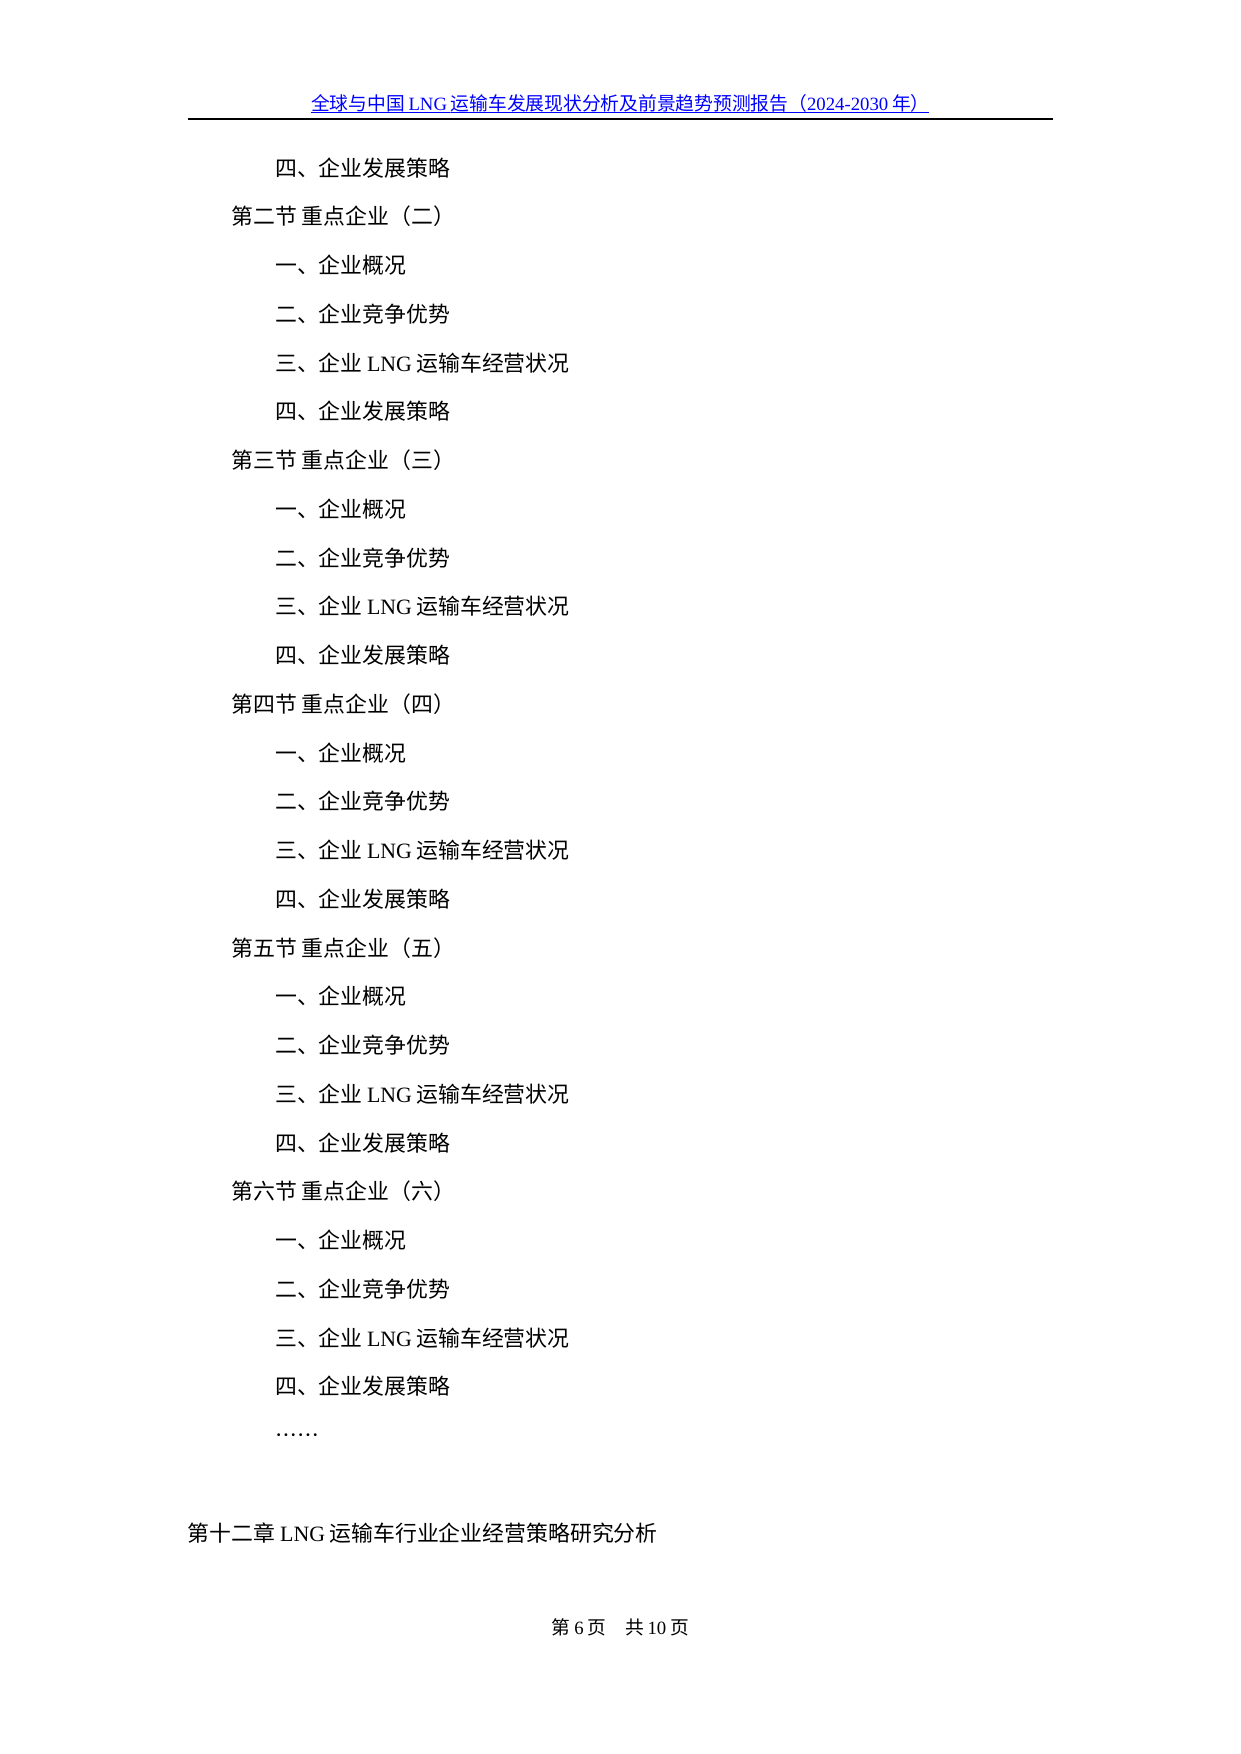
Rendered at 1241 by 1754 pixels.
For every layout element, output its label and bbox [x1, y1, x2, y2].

text [187, 150, 1053, 1548]
